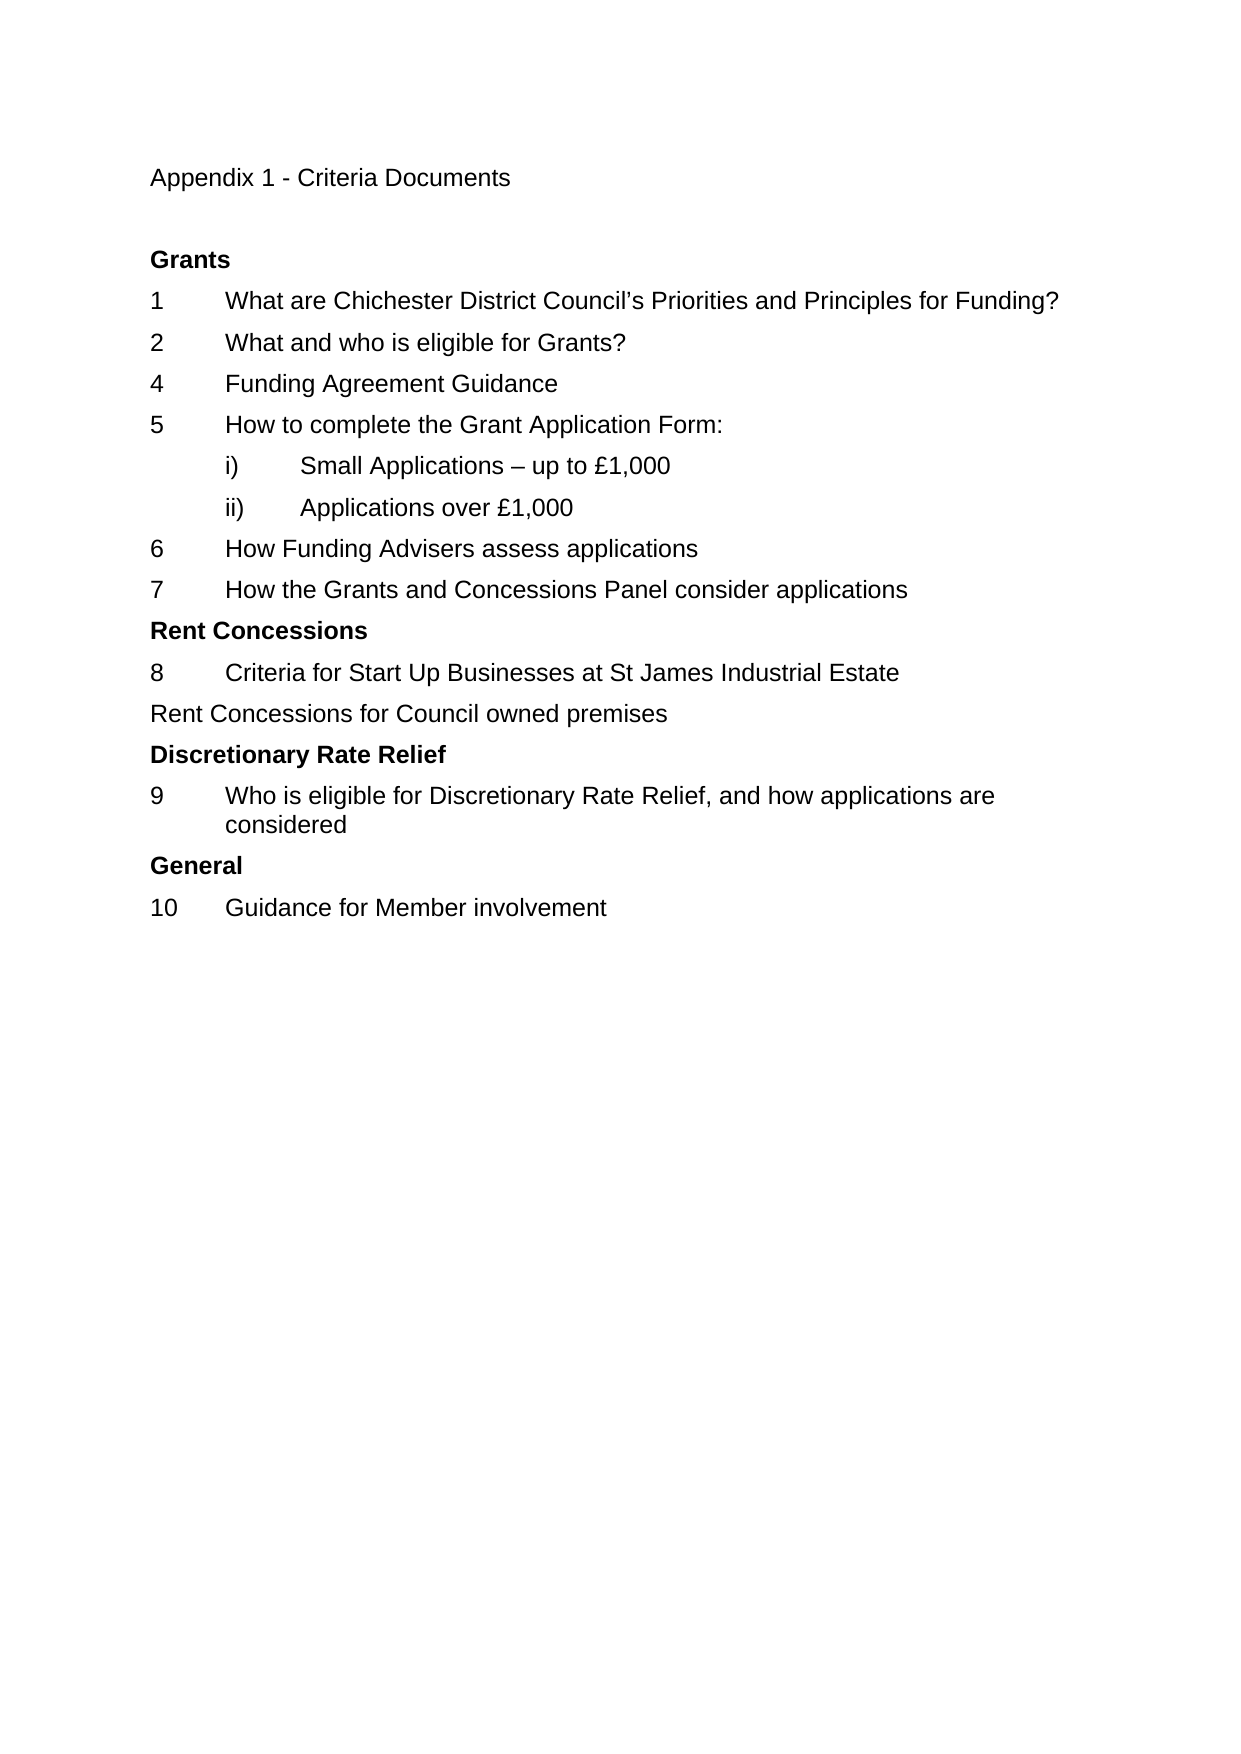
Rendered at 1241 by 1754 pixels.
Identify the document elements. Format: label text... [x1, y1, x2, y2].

text Rent Concessions [150, 616, 1090, 645]
text 4 Funding Agreement Guidance [150, 369, 1090, 397]
text Grants [150, 245, 1090, 274]
text 2 What and who is eligible for Grants? [150, 327, 1090, 356]
text Discretionary Rate Relief [150, 740, 1090, 769]
text 7 How the Grants and Concessions Panel consider applications [150, 575, 1090, 604]
list Applications over £1,000 [225, 492, 1090, 521]
text General [150, 851, 1090, 880]
text 8 Criteria for Start Up Businesses at St James Industrial Estate [150, 657, 1090, 686]
text 1 What are Chichester District Council’s Priorities and Principles for Funding? [150, 286, 1090, 315]
text 6 How Funding Advisers assess applications [150, 534, 1090, 562]
text Rent Concessions for Council owned premises [150, 699, 1090, 727]
text 9 Who is eligible for Discretionary Rate Relief, and how applications are considered [150, 781, 1090, 839]
text 10 Guidance for Member involvement [150, 892, 1090, 921]
list Small Applications – up to £1,000 [225, 451, 1090, 480]
text 5 How to complete the Grant Application Form: [150, 410, 1090, 439]
text Appendix 1 - Criteria Documents [150, 162, 1090, 191]
